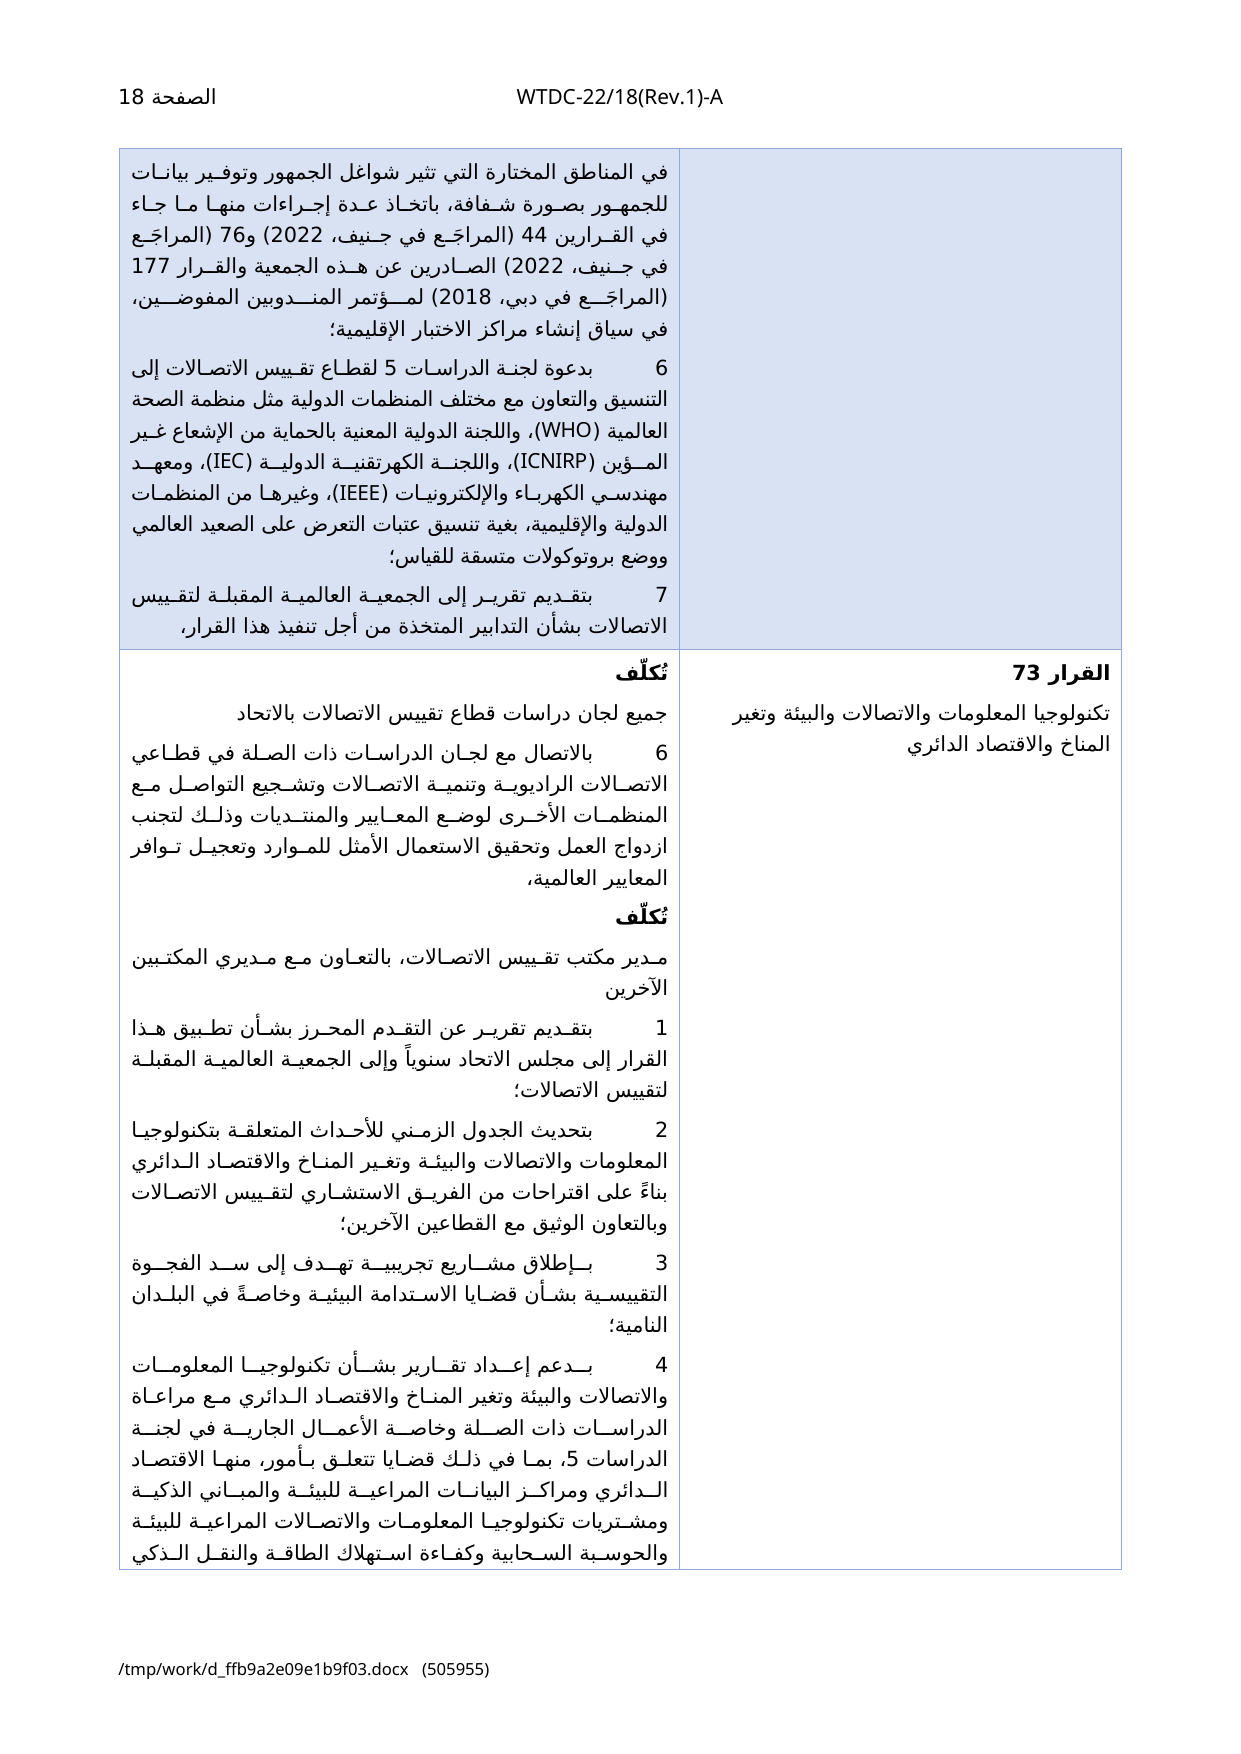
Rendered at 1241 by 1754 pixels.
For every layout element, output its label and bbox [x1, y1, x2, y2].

table_cell [680, 650, 1121, 1568]
table_cell [120, 650, 679, 1568]
table_cell [120, 149, 679, 649]
table_cell [680, 149, 1121, 649]
